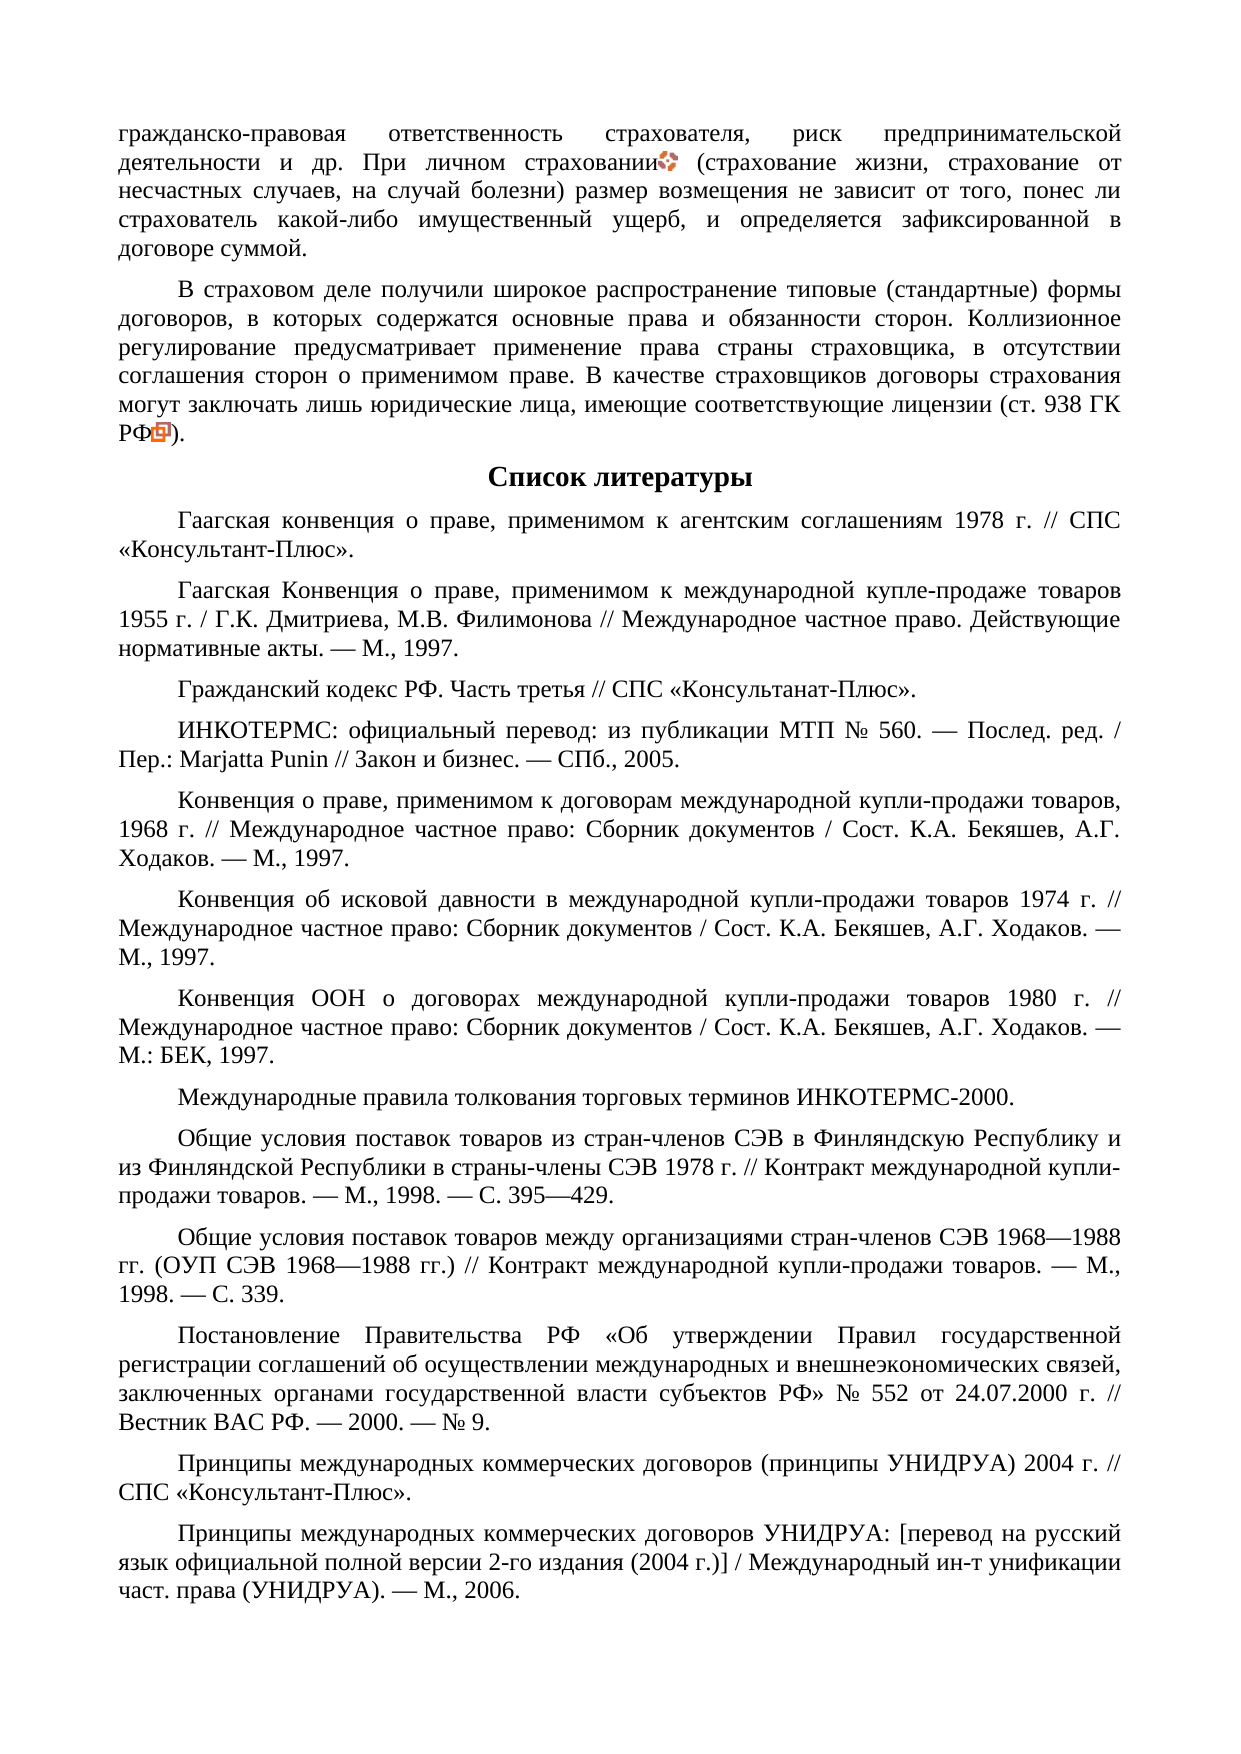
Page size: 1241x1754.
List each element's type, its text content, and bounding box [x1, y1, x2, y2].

text Принципы международных коммерческих договоров (принципы УНИДРУА) 2004 г. // СПС «Консультант-Плюс». [118, 1448, 1122, 1505]
text Список литературы [118, 459, 1122, 493]
text Конвенция о праве, применимом к договорам международной купли-продажи товаров, 1968 г. // Международное частное право: Сборник документов / Сост. К.А. Бекяшев, А.Г. Ходаков. — М., 1997. [118, 785, 1122, 872]
text Конвенция ООН о договорах международной купли-продажи товаров 1980 г. // Международное частное право: Сборник документов / Сост. К.А. Бекяшев, А.Г. Ходаков. — М.: БЕК, 1997. [118, 983, 1122, 1069]
text ИНКОТЕРМС: официальный перевод: из публикации МТП № 560. — Послед. ред. / Пер.: Marjatta Punin // Закон и бизнес. — СПб., 2005. [118, 715, 1122, 773]
text Конвенция об исковой давности в международной купли-продажи товаров 1974 г. // Международное частное право: Сборник документов / Сост. К.А. Бекяшев, А.Г. Ходаков. — М., 1997. [118, 884, 1122, 970]
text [118, 118, 1122, 262]
text Гаагская Конвенция о праве, применимом к международной купле-продаже товаров 1955 г. / Г.К. Дмитриева, М.В. Филимонова // Международное частное право. Действующие нормативные акты. — М., 1997. [118, 575, 1122, 662]
picture [151, 422, 171, 442]
text Постановление Правительства РФ «Об утверждении Правил государственной регистрации соглашений об осуществлении международных и внешнеэкономических связей, заключенных органами государственной власти субъектов РФ» № 552 от 24.07.2000 г. // Вестник ВАС РФ. — 2000. — № 9. [118, 1320, 1122, 1435]
picture [658, 151, 678, 171]
text В страховом деле получили широкое распространение типовые (стандартные) формы договоров, в которых содержатся основные права и обязанности сторон. Коллизионное регулирование предусматривает применение права страны страховщика, в отсутствии соглашения сторон о применимом праве. В качестве страховщиков договоры страхования могут заключать лишь юридические лица, имеющие соответствующие лицензии (ст. 938 ГК РФ). [118, 274, 1122, 447]
text Международные правила толкования торговых терминов ИНКОТЕРМС-2000. [118, 1082, 1122, 1110]
text Принципы международных коммерческих договоров УНИДРУА: [перевод на русский язык официальной полной версии 2-го издания (2004 г.)] / Международный ин-т унификации част. права (УНИДРУА). — М., 2006. [118, 1518, 1122, 1604]
text Общие условия поставок товаров между организациями стран-членов СЭВ 1968—1988 гг. (ОУП СЭВ 1968—1988 гг.) // Контракт международной купли-продажи товаров. — М., 1998. — С. 339. [118, 1222, 1122, 1308]
text Общие условия поставок товаров из стран-членов СЭВ в Финляндскую Республику и из Финляндской Республики в страны-члены СЭВ 1978 г. // Контракт международной купли-продажи товаров. — М., 1998. — С. 395—429. [118, 1123, 1122, 1209]
text Гаагская конвенция о праве, применимом к агентским соглашениям 1978 г. // СПС «Консультант-Плюс». [118, 505, 1122, 563]
text Гражданский кодекс РФ. Часть третья // СПС «Консультанат-Плюс». [118, 674, 1122, 703]
